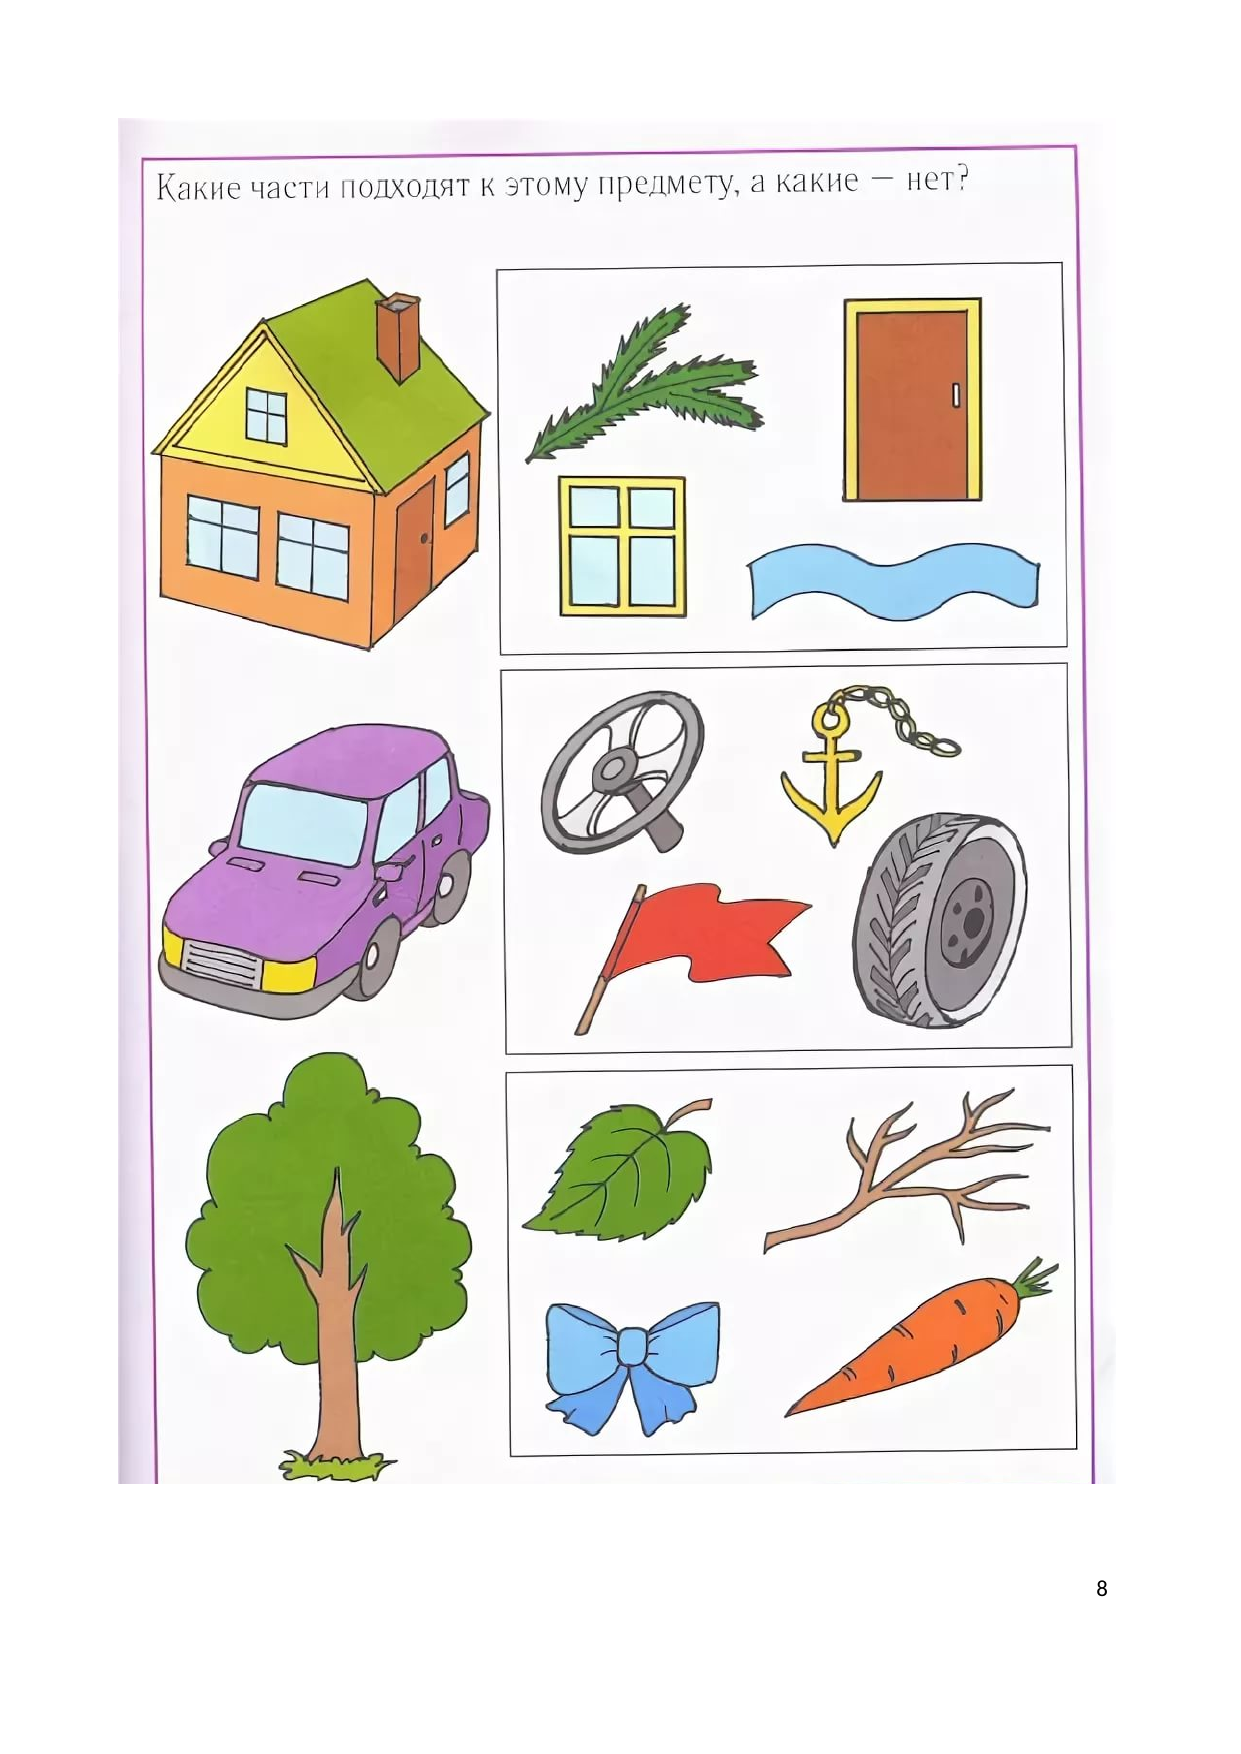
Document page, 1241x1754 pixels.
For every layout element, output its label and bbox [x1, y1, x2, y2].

picture [118, 118, 1116, 1484]
